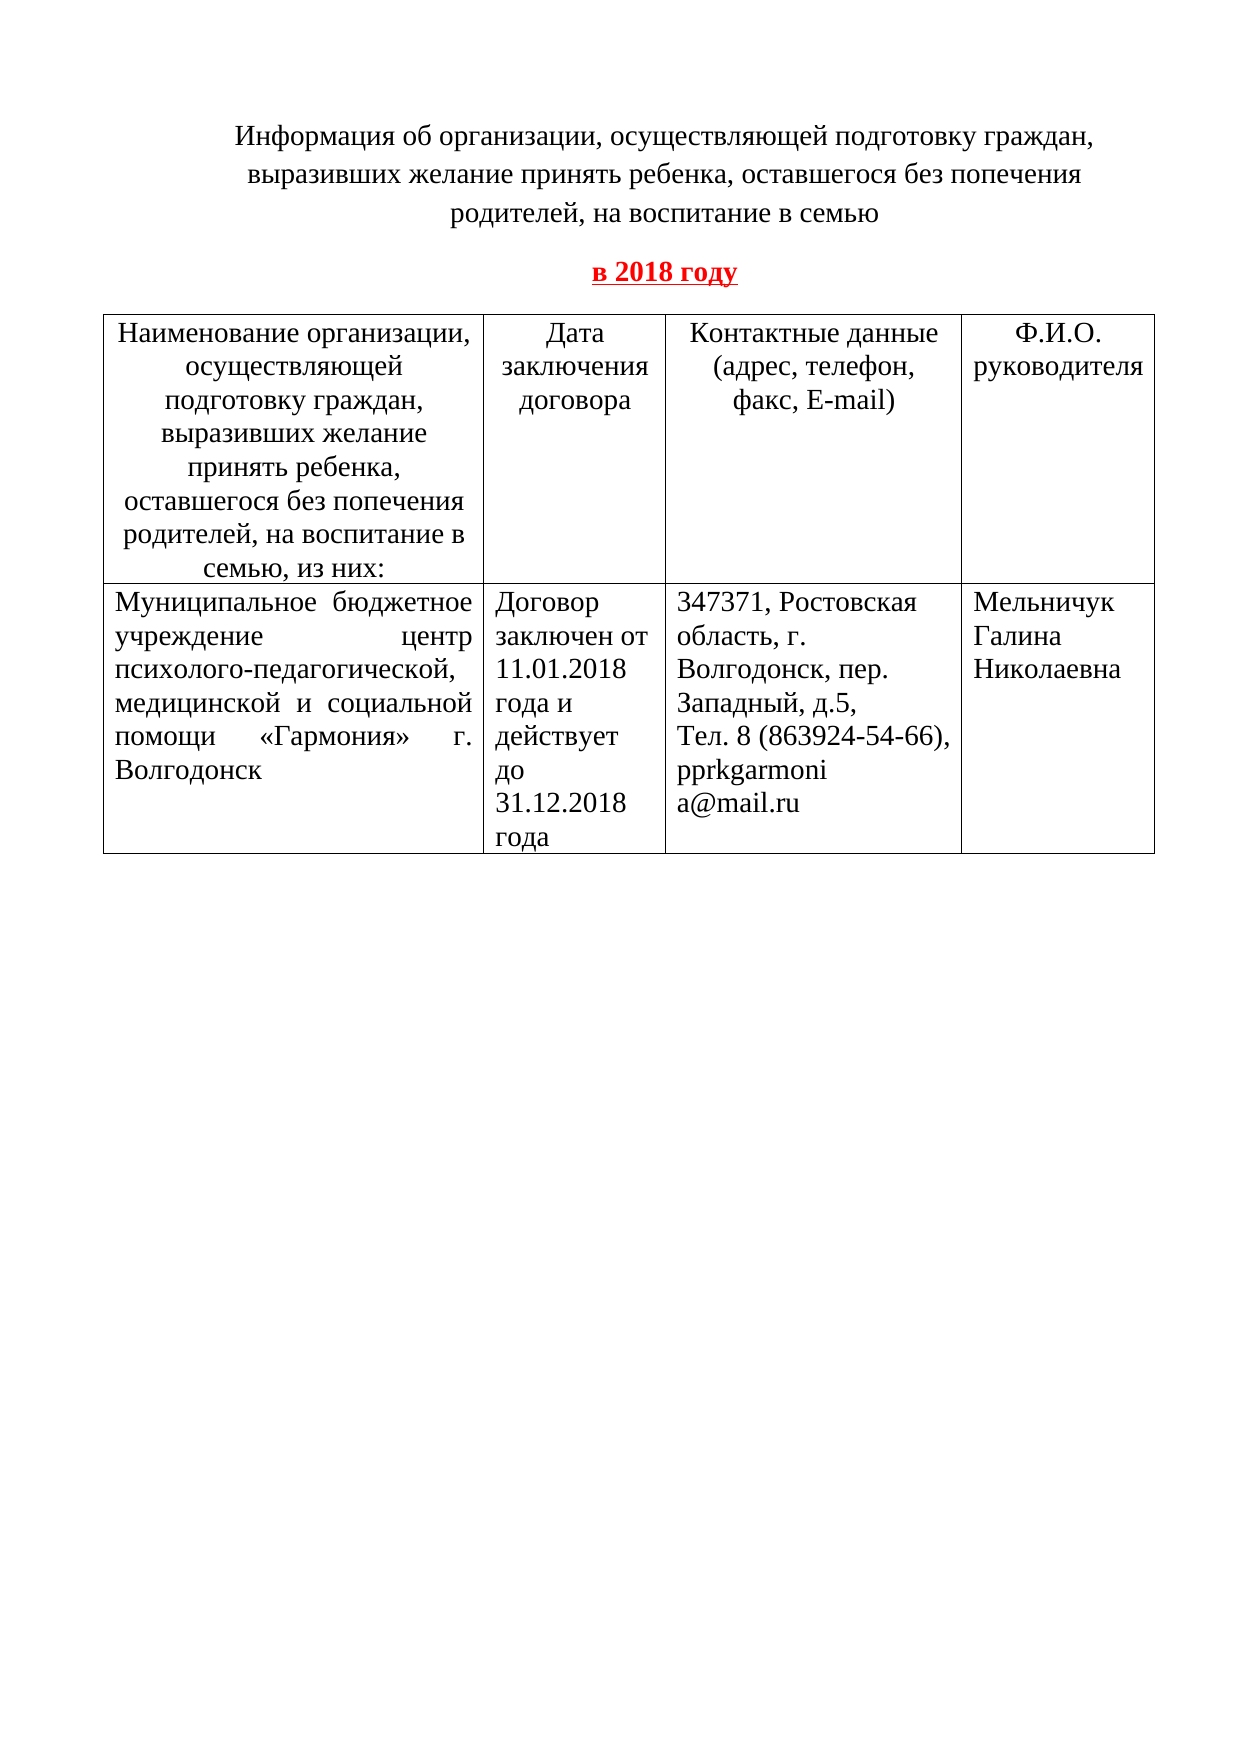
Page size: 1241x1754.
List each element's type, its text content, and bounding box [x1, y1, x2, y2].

table_cell Муниципальное бюджетное учреждение центр психолого-педагогической, медицинской и социальной помощи «Гармония» г. Волгодонск [104, 584, 483, 853]
table_header Контактные данные (адрес, телефон, факс, E-mail) [666, 315, 961, 583]
table_header Наименование организации, осуществляющей подготовку граждан, выразивших желание принять ребенка, оставшегося без попечения родителей, на воспитание в семью, из них: [104, 315, 483, 583]
table_header Дата заключения договора [484, 315, 665, 583]
table_header Ф.И.О. руководителя [962, 315, 1154, 583]
text в 2018 году [177, 254, 1152, 288]
table_cell Договор заключен от 11.01.2018 года и действует до 31.12.2018 года [484, 584, 665, 853]
text Информация об организации, осуществляющей подготовку граждан, выразивших желание принять ребенка, оставшегося без попечения родителей, на воспитание в семью [177, 118, 1152, 229]
table_cell 347371, Ростовская область, г. Волгодонск, пер. Западный, д.5, Тел. 8 (863924-54-66), pprkgarmonia@mail.ru [666, 584, 961, 853]
table_cell Мельничук Галина Николаевна [962, 584, 1154, 853]
